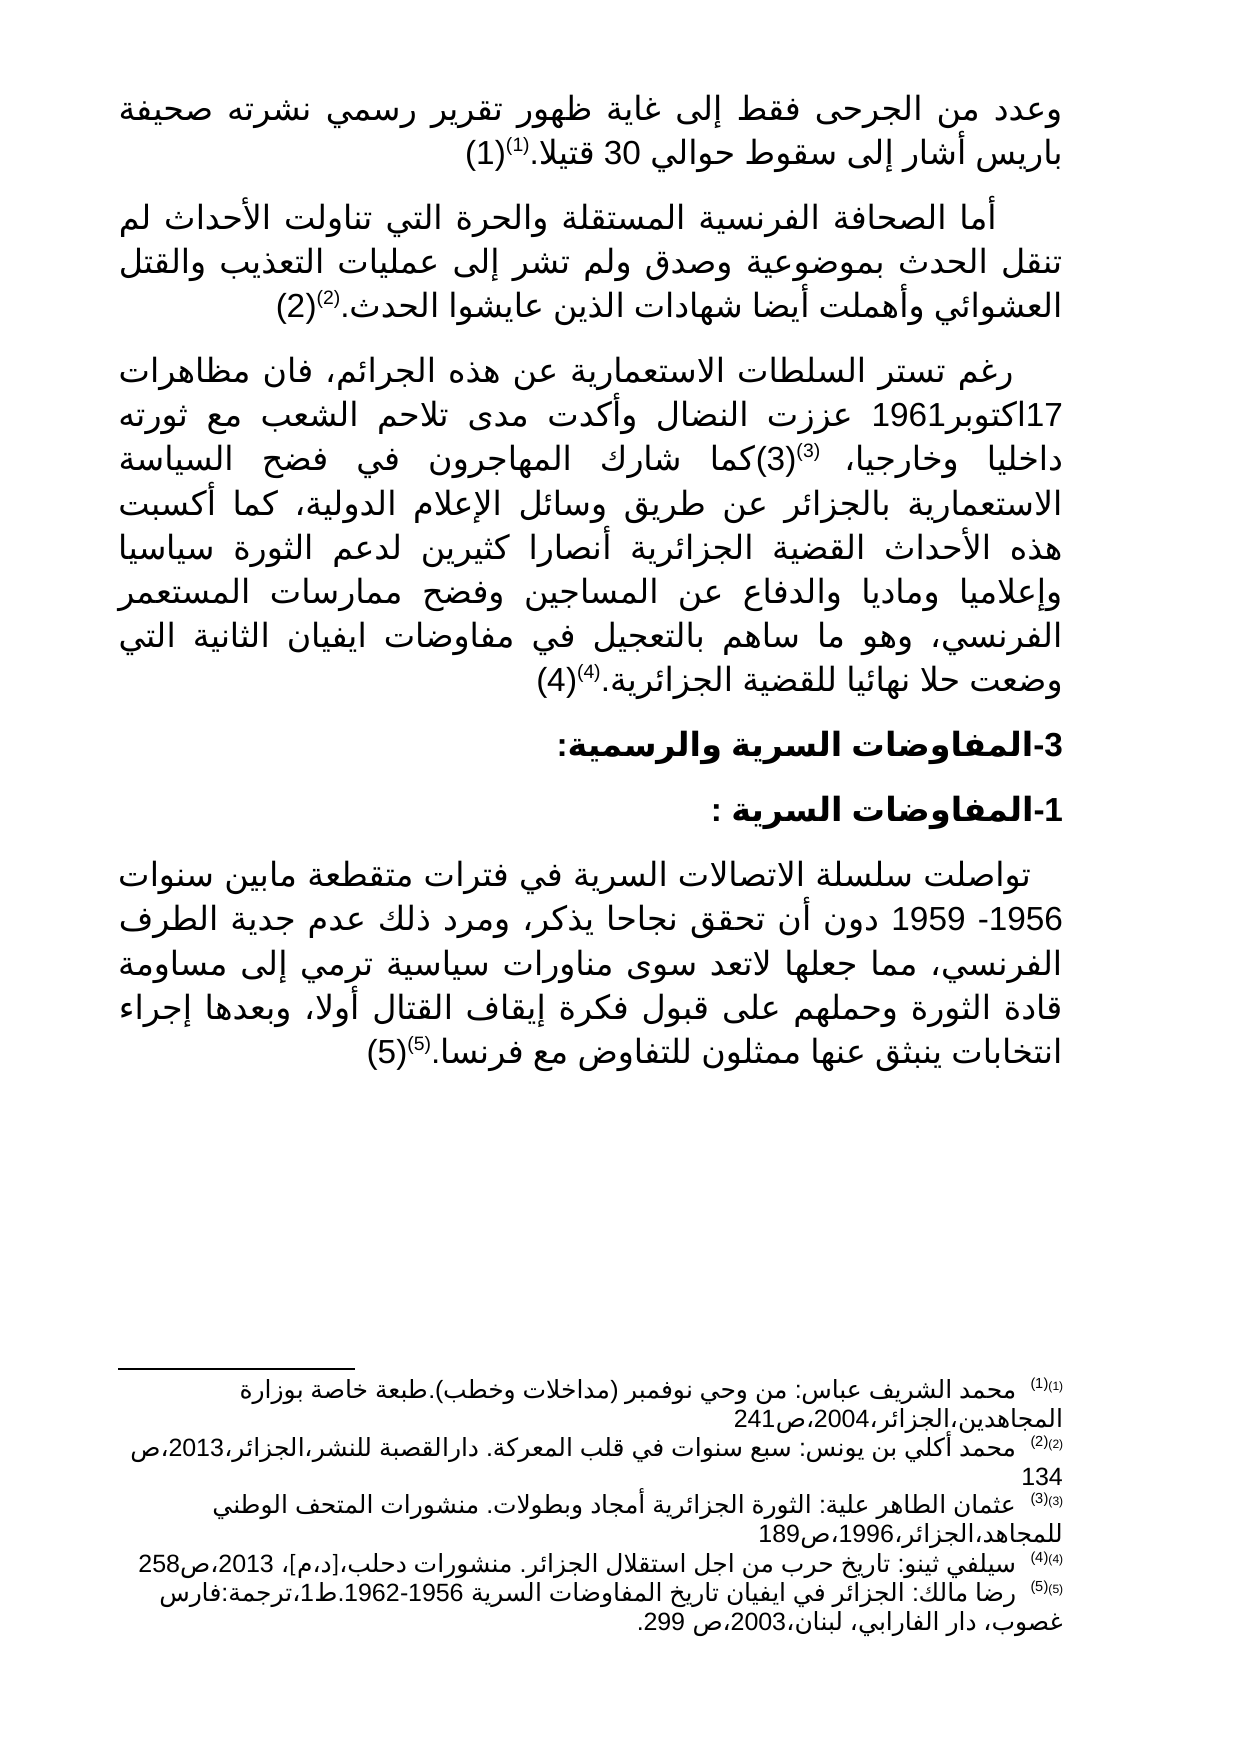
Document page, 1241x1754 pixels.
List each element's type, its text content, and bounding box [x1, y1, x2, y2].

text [118, 89, 1063, 171]
text 3-المفاوضات السرية والرسمية: [118, 725, 1063, 764]
text تواصلت سلسلة الاتصالات السرية في فترات متقطعة مابين سنوات 1956- 1959 دون أن تحقق نجاحا يذكر، ومرد ذلك عدم جدية الطرف الفرنسي، مما جعلها لاتعد سوى مناورات سياسية ترمي إلى مساومة قادة الثورة وحملهم على قبول فكرة إيقاف القتال أولا، وبعدها إجراء انتخابات ينبثق عنها ممثلون للتفاوض مع فرنسا.(5) [118, 855, 1063, 1070]
text رغم تستر السلطات الاستعمارية عن هذه الجرائم، فان مظاهرات 17اكتوبر1961 عززت النضال وأكدت مدى تلاحم الشعب مع ثورته داخليا وخارجيا، (3)كما شارك المهاجرون في فضح السياسة الاستعمارية بالجزائر عن طريق وسائل الإعلام الدولية، كما أكسبت هذه الأحداث القضية الجزائرية أنصارا كثيرين لدعم الثورة سياسيا وإعلاميا وماديا والدفاع عن المساجين وفضح ممارسات المستعمر الفرنسي، وهو ما ساهم بالتعجيل في مفاوضات ايفيان الثانية التي وضعت حلا نهائيا للقضية الجزائرية.(4) [118, 351, 1063, 699]
text أما الصحافة الفرنسية المستقلة والحرة التي تناولت الأحداث لم تنقل الحدث بموضوعية وصدق ولم تشر إلى عمليات التعذيب والقتل العشوائي وأهملت أيضا شهادات الذين عايشوا الحدث.(2) [118, 198, 1063, 324]
text 1-المفاوضات السرية : [118, 790, 1063, 829]
